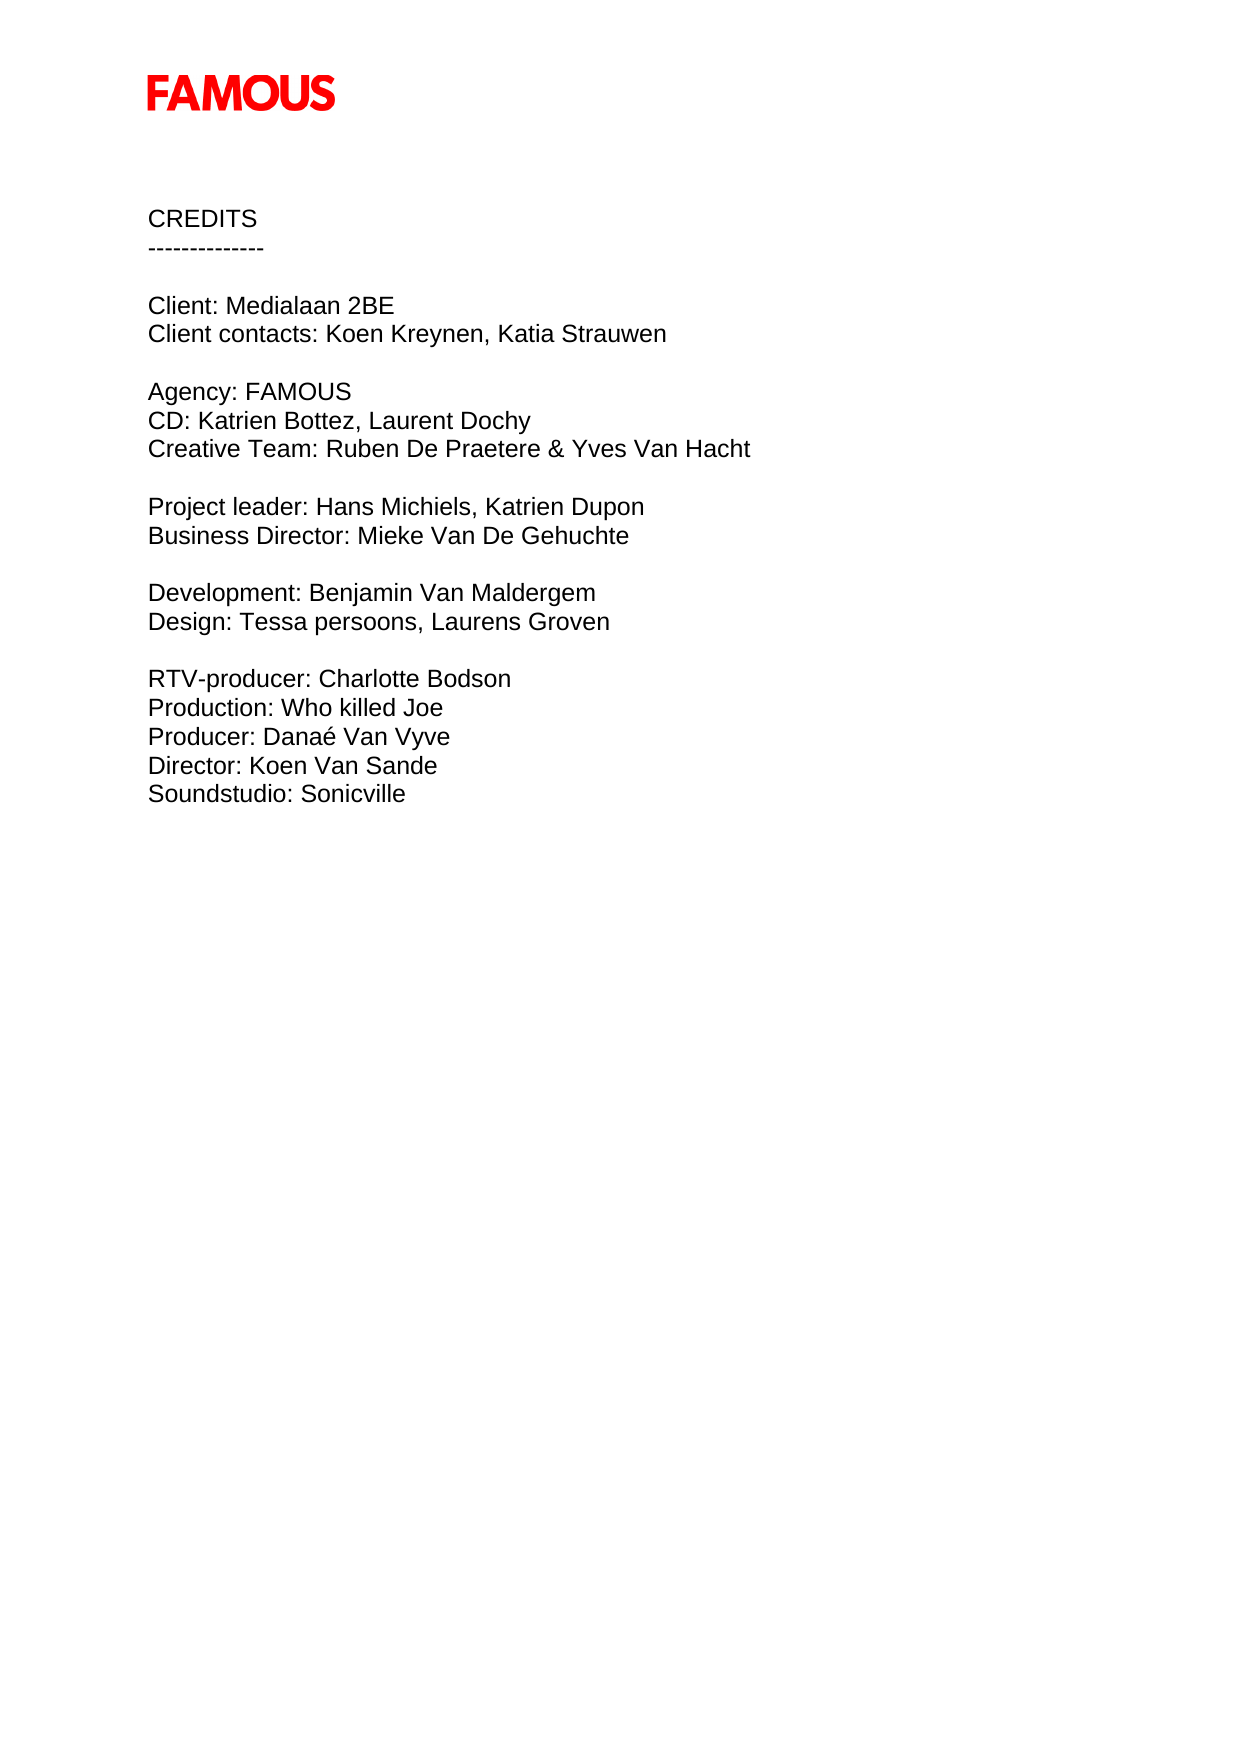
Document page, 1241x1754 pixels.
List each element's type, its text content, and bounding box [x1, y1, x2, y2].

text CD: Katrien Bottez, Laurent Dochy [148, 406, 1093, 434]
text Client: Medialaan 2BE [148, 291, 1093, 319]
text Production: Who killed Joe [148, 693, 1093, 722]
text Agency: FAMOUS [148, 377, 1093, 406]
text Producer: Danaé Van Vyve [148, 722, 1093, 751]
text Development: Benjamin Van Maldergem [148, 578, 1093, 607]
text Project leader: Hans Michiels, Katrien Dupon [148, 492, 1093, 521]
text RTV-producer: Charlotte Bodson [148, 664, 1093, 693]
text -------------- [148, 233, 1093, 262]
text Client contacts: Koen Kreynen, Katia Strauwen [148, 319, 1093, 348]
picture [147, 75, 335, 111]
text CREDITS [148, 204, 1093, 233]
text Design: Tessa persoons, Laurens Groven [148, 607, 1093, 636]
text Business Director: Mieke Van De Gehuchte [148, 521, 1093, 549]
text Soundstudio: Sonicville [148, 779, 1093, 808]
text Creative Team: Ruben De Praetere & Yves Van Hacht [148, 434, 1093, 463]
text Director: Koen Van Sande [148, 751, 1093, 779]
